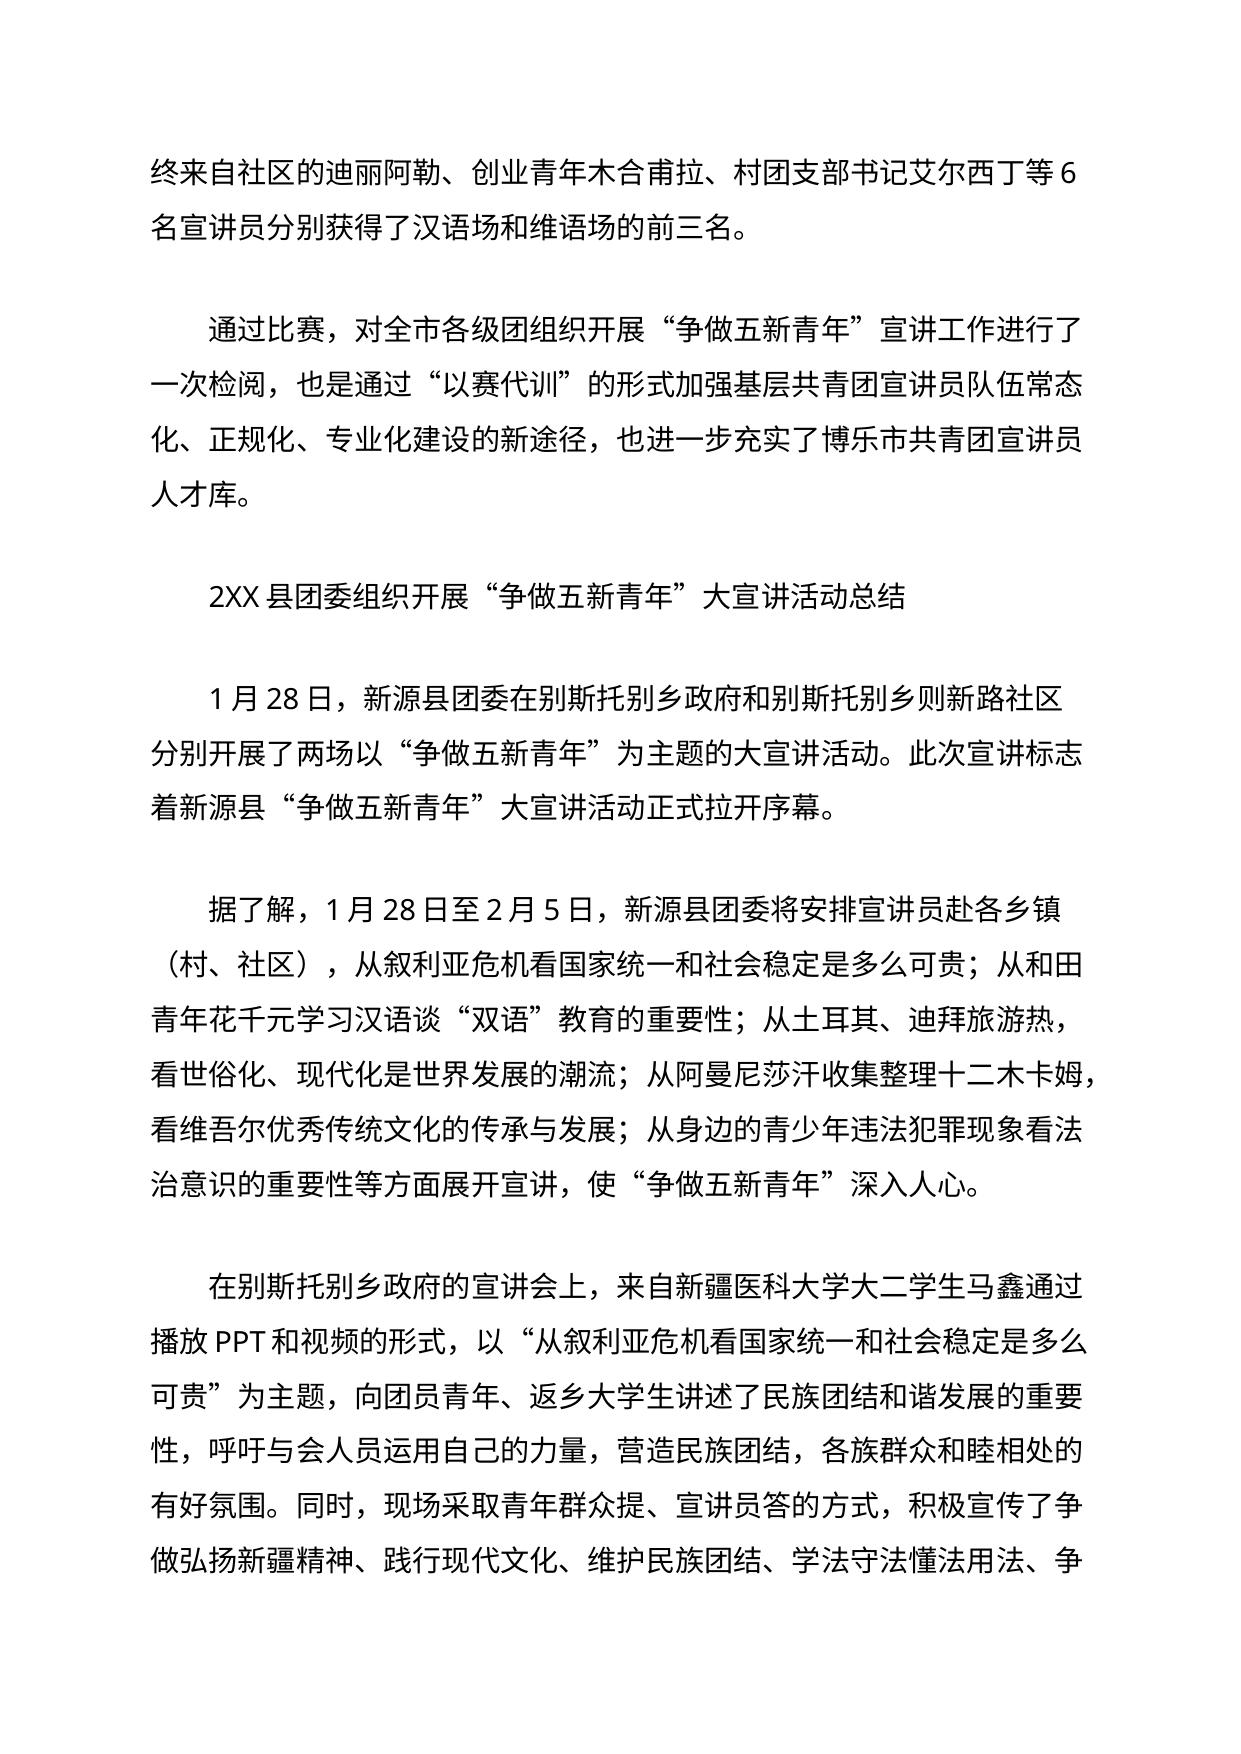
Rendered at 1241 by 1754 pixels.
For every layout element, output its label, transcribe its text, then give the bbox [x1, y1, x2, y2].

text 2XX县团委组织开展“争做五新青年”大宣讲活动总结 [150, 573, 1090, 616]
text 据了解，1月28日至2月5日，新源县团委将安排宣讲员赴各乡镇（村、社区），从叙利亚危机看国家统一和社会稳定是多么可贵；从和田青年花千元学习汉语谈“双语”教育的重要性；从土耳其、迪拜旅游热，看世俗化、现代化是世界发展的潮流；从阿曼尼莎汗收集整理十二木卡姆，看维吾尔优秀传统文化的传承与发展；从身边的青少年违法犯罪现象看法治意识的重要性等方面展开宣讲，使“争做五新青年”深入人心。 [150, 887, 1090, 1204]
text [150, 1263, 1090, 1580]
text 1月28日，新源县团委在别斯托别乡政府和别斯托别乡则新路社区分别开展了两场以“争做五新青年”为主题的大宣讲活动。此次宣讲标志着新源县“争做五新青年”大宣讲活动正式拉开序幕。 [150, 675, 1090, 827]
text 通过比赛，对全市各级团组织开展“争做五新青年”宣讲工作进行了一次检阅，也是通过“以赛代训”的形式加强基层共青团宣讲员队伍常态化、正规化、专业化建设的新途径，也进一步充实了博乐市共青团宣讲员人才库。 [150, 307, 1090, 514]
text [150, 150, 1090, 247]
